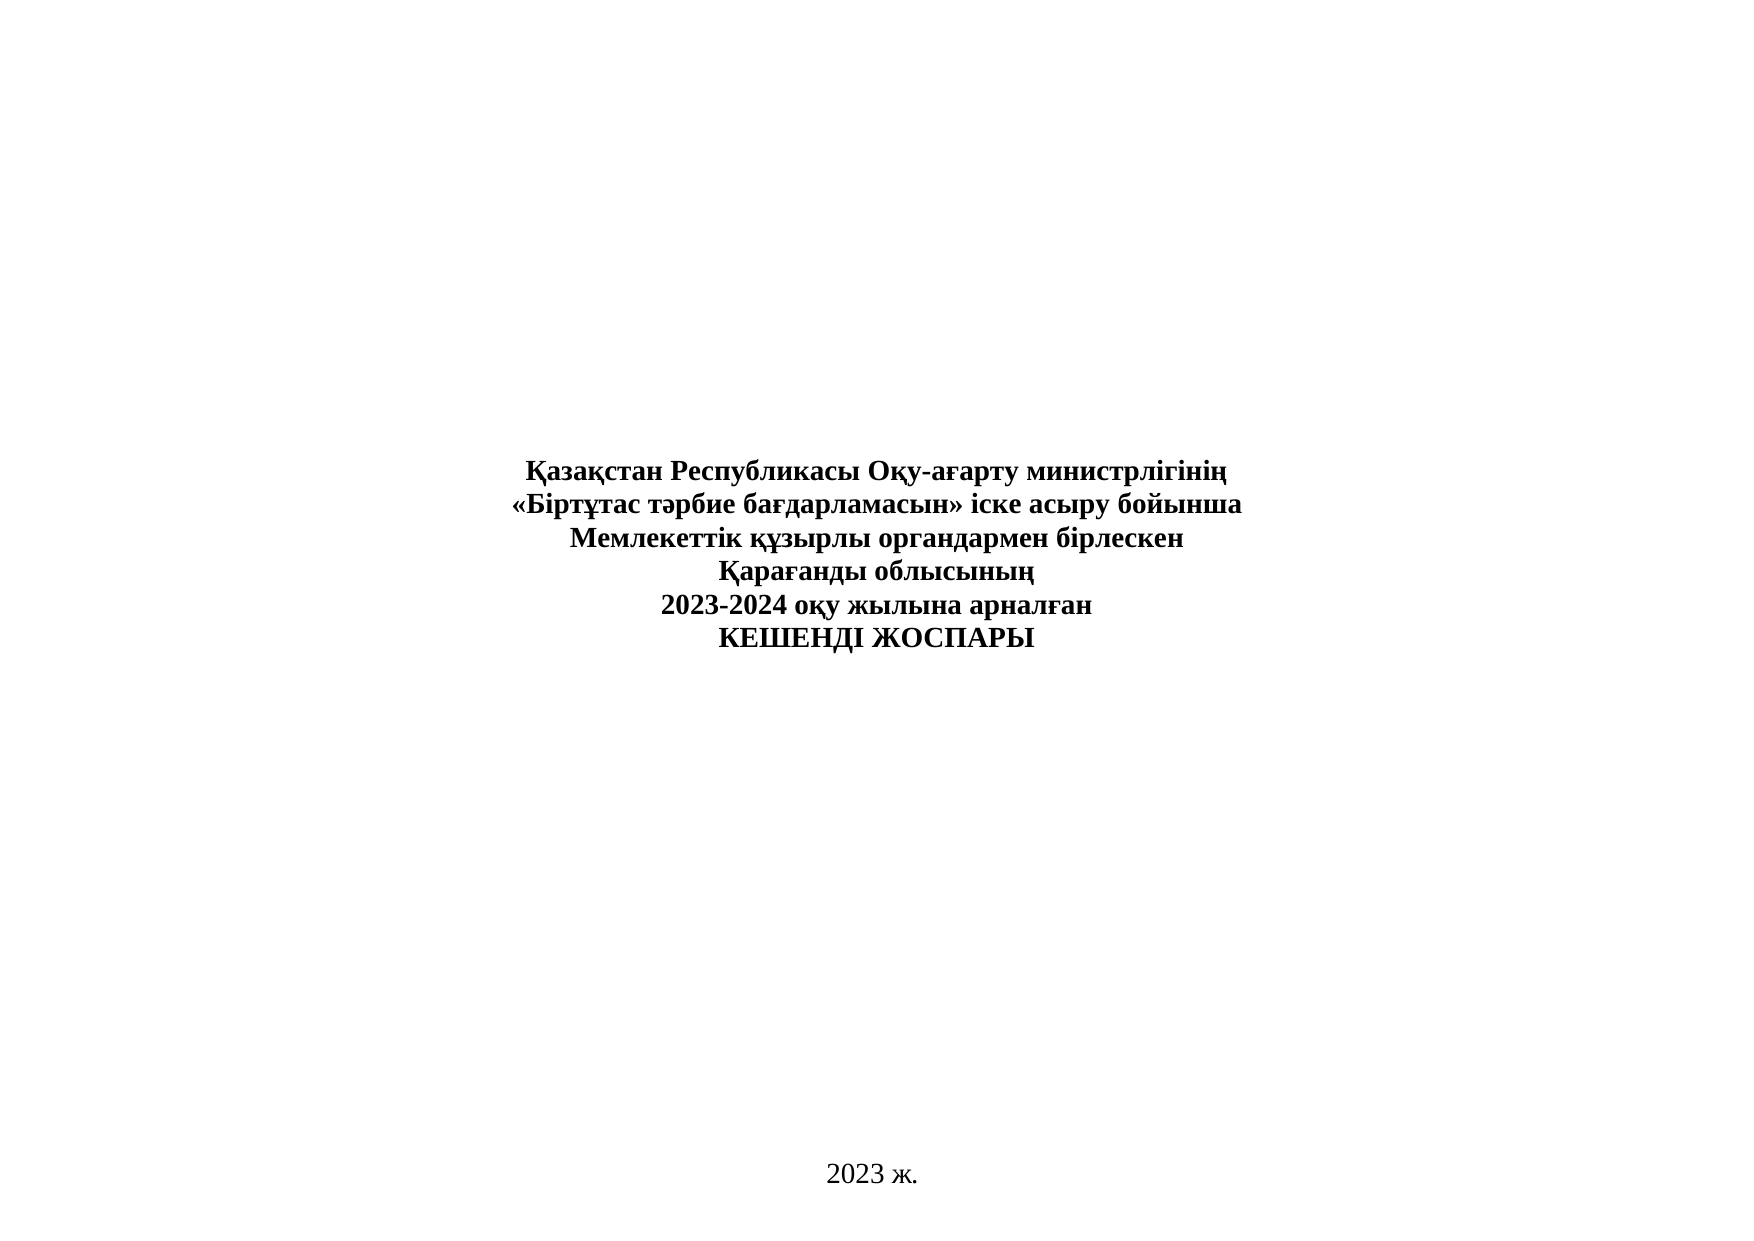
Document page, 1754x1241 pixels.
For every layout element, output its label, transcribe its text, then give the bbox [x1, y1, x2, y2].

subtitle Қазақстан Республикасы Оқу-ағарту министрлігінің [158, 453, 1596, 486]
subtitle «Біртұтас тәрбие бағдарламасын» іске асыру бойынша [158, 486, 1596, 520]
text 2023 ж. [149, 1156, 1596, 1189]
text 2023-2024 оқу жылына арналған КЕШЕНДІ ЖОСПАРЫ [606, 587, 1147, 654]
text Қарағанды облысының [606, 553, 1147, 587]
subtitle Мемлекеттік құзырлы органдармен бірлескен [158, 520, 1596, 553]
